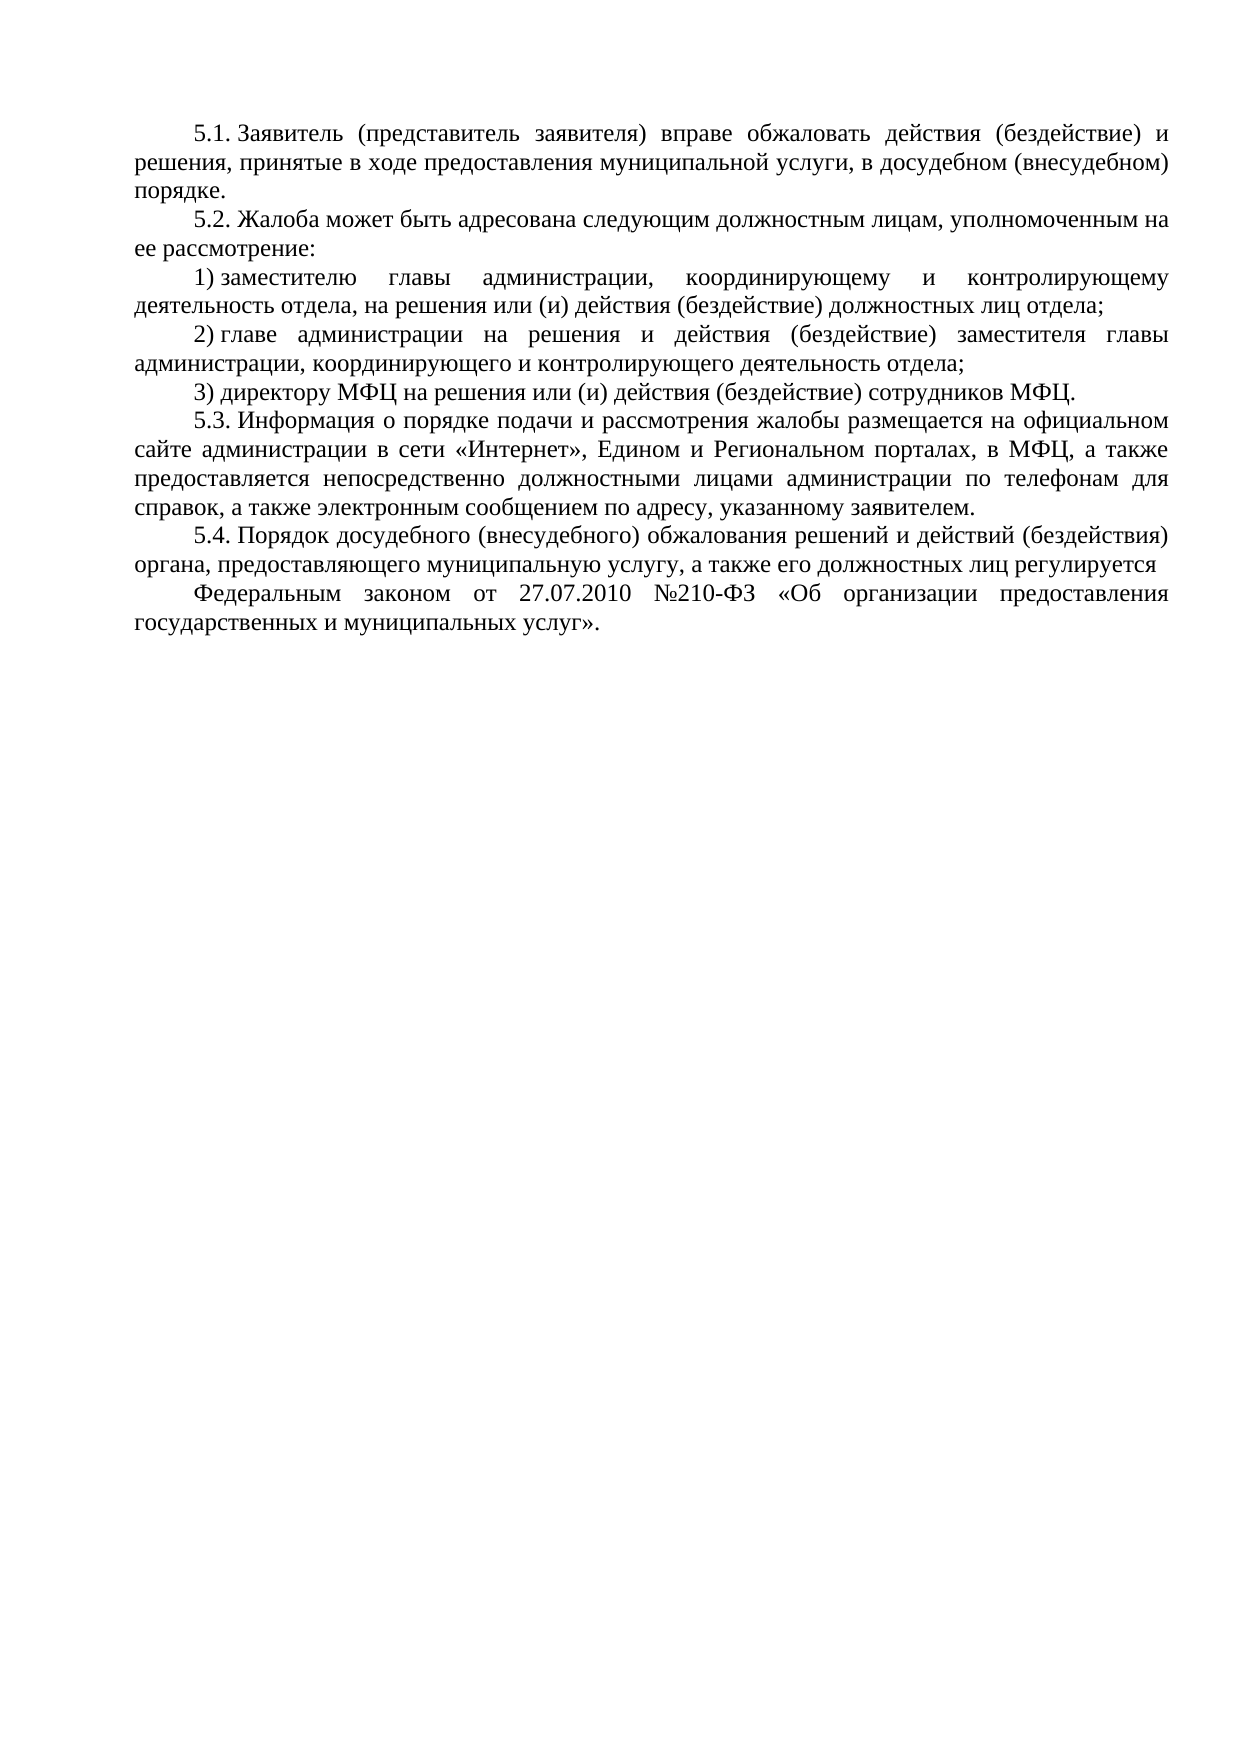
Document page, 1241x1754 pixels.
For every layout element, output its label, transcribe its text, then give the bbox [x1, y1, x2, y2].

text 3) директору МФЦ на решения или (и) действия (бездействие) сотрудников МФЦ. [134, 377, 1170, 406]
text 5.4. Порядок досудебного (внесудебного) обжалования решений и действий (бездействия) органа, предоставляющего муниципальную услугу, а также его должностных лиц регулируется [134, 521, 1170, 578]
text 5.3. Информация о порядке подачи и рассмотрения жалобы размещается на официальном сайте администрации в сети «Интернет», Едином и Региональном порталах, в МФЦ, а также предоставляется непосредственно должностными лицами администрации по телефонам для справок, а также электронным сообщением по адресу, указанному заявителем. [134, 406, 1170, 521]
text 2) главе администрации на решения и действия (бездействие) заместителя главы администрации, координирующего и контролирующего деятельность отдела; [134, 319, 1170, 377]
text 5.2. Жалоба может быть адресована следующим должностным лицам, уполномоченным на ее рассмотрение: [134, 204, 1170, 262]
text 5.1. Заявитель (представитель заявителя) вправе обжаловать действия (бездействие) и решения, принятые в ходе предоставления муниципальной услуги, в досудебном (внесудебном) порядке. [134, 118, 1170, 204]
text 1) заместителю главы администрации, координирующему и контролирующему деятельность отдела, на решения или (и) действия (бездействие) должностных лиц отдела; [134, 262, 1170, 319]
text Федеральным законом от 27.07.2010 №210-ФЗ «Об организации предоставления государственных и муниципальных услуг». [134, 578, 1170, 636]
